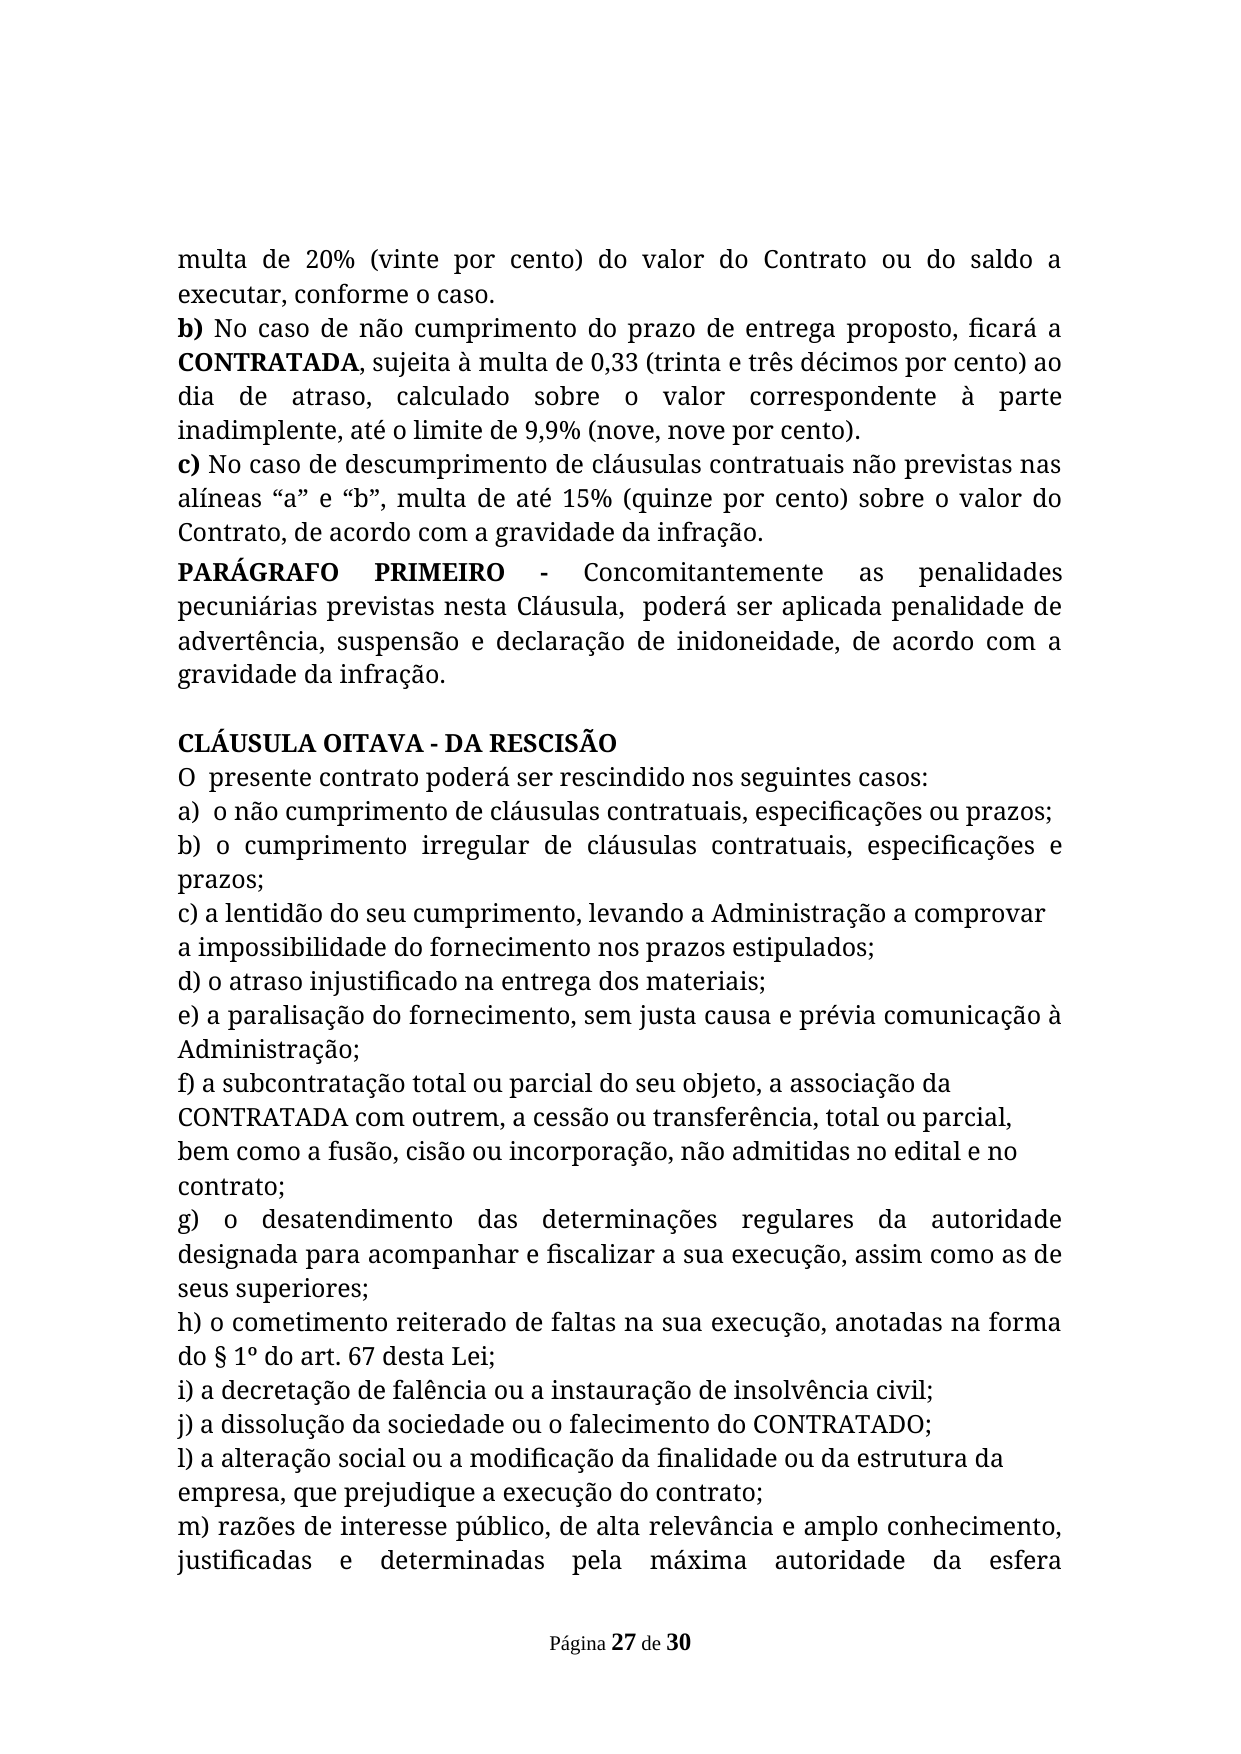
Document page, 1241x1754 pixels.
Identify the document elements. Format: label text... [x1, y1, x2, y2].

text O presente contrato poderá ser rescindido nos seguintes casos: [177, 759, 1063, 793]
text b) o cumprimento irregular de cláusulas contratuais, especificações e prazos; [177, 827, 1063, 896]
text d) o atraso injustificado na entrega dos materiais; [177, 964, 1063, 998]
text i) a decretação de falência ou a instauração de insolvência civil; [177, 1372, 1063, 1407]
text e) a paralisação do fornecimento, sem justa causa e prévia comunicação à Administração; [177, 998, 1063, 1066]
text a) o não cumprimento de cláusulas contratuais, especificações ou prazos; [177, 793, 1063, 827]
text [177, 1509, 1063, 1577]
text l) a alteração social ou a modificação da finalidade ou da estrutura da empresa, que prejudique a execução do contrato; [177, 1441, 1063, 1509]
text h) o cometimento reiterado de faltas na sua execução, anotadas na forma do § 1º do art. 67 desta Lei; [177, 1304, 1063, 1372]
text c) a lentidão do seu cumprimento, levando a Administração a comprovar a impossibilidade do fornecimento nos prazos estipulados; [177, 896, 1063, 964]
text c) No caso de descumprimento de cláusulas contratuais não previstas nas alíneas “a” e “b”, multa de até 15% (quinze por cento) sobre o valor do Contrato, de acordo com a gravidade da infração. [177, 447, 1063, 549]
text g) o desatendimento das determinações regulares da autoridade designada para acompanhar e fiscalizar a sua execução, assim como as de seus superiores; [177, 1202, 1063, 1304]
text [177, 242, 1063, 310]
text CLÁUSULA OITAVA - DA RESCISÃO [177, 725, 1063, 759]
text b) No caso de não cumprimento do prazo de entrega proposto, ficará a CONTRATADA, sujeita à multa de 0,33 (trinta e três décimos por cento) ao dia de atraso, calculado sobre o valor correspondente à parte inadimplente, até o limite de 9,9% (nove, nove por cento). [177, 310, 1063, 447]
text PARÁGRAFO PRIMEIRO - Concomitantemente as penalidades pecuniárias previstas nesta Cláusula, poderá ser aplicada penalidade de advertência, suspensão e declaração de inidoneidade, de acordo com a gravidade da infração. [177, 555, 1063, 691]
text f) a subcontratação total ou parcial do seu objeto, a associação da CONTRATADA com outrem, a cessão ou transferência, total ou parcial, bem como a fusão, cisão ou incorporação, não admitidas no edital e no contrato; [177, 1066, 1063, 1202]
text j) a dissolução da sociedade ou o falecimento do CONTRATADO; [177, 1407, 1063, 1441]
